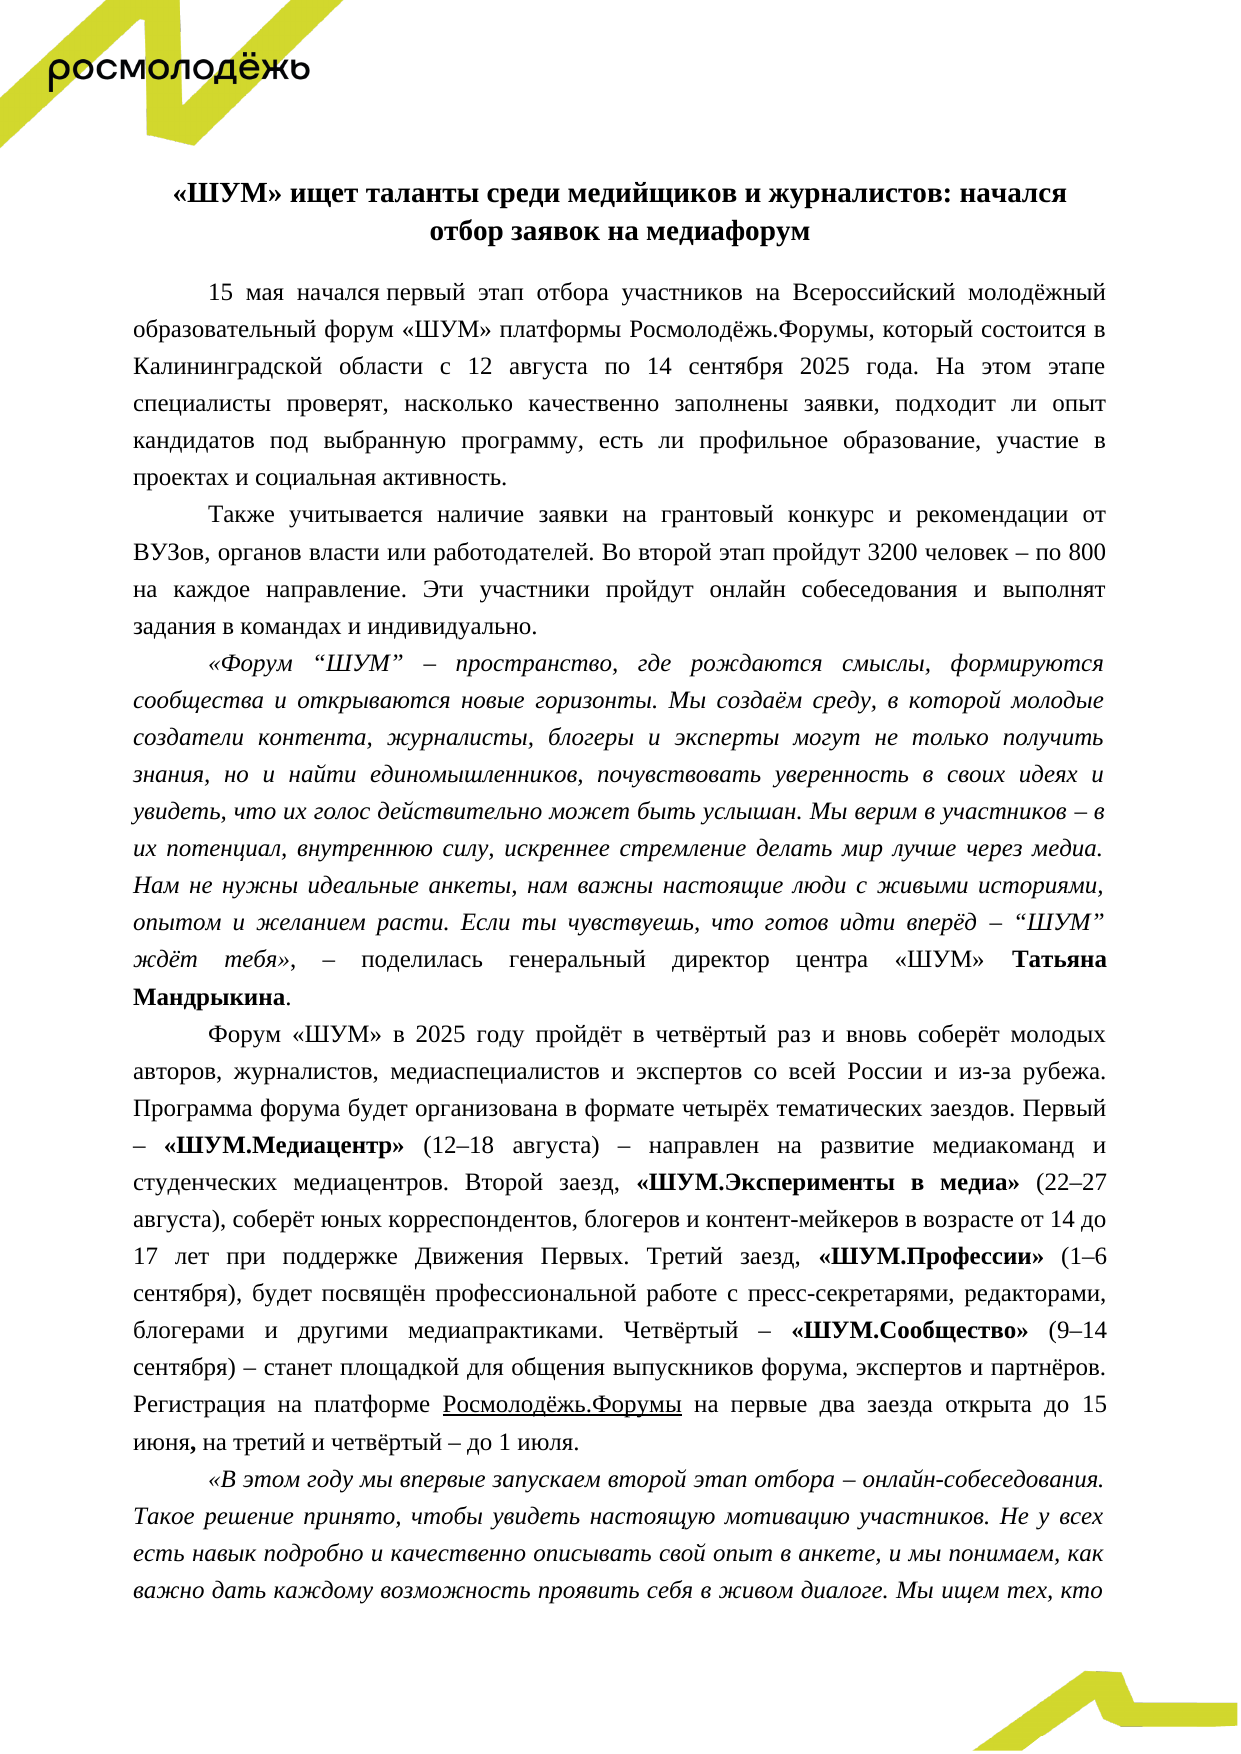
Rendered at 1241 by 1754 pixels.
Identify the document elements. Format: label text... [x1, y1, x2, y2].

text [133, 1464, 1107, 1604]
text Также учитывается наличие заявки на грантовый конкурс и рекомендации от ВУЗов, органов власти или работодателей. Во второй этап пройдут 3200 человек – по 800 на каждое направление. Эти участники пройдут онлайн собеседования и выполнят задания в командах и индивидуально. [133, 499, 1107, 639]
picture [0, 0, 765, 164]
text 15 мая начался первый этап отбора участников на Всероссийский молодёжный образовательный форум «ШУМ» платформы Росмолодёжь.Форумы, который состоится в Калининградской области с 12 августа по 14 сентября 2025 года. На этом этапе специалисты проверят, насколько качественно заполнены заявки, подходит ли опыт кандидатов под выбранную программу, есть ли профильное образование, участие в проектах и социальная активность. [133, 277, 1107, 491]
text «Форум “ШУМ” – пространство, где рождаются смыслы, формируются сообщества и открываются новые горизонты. Мы создаём среду, в которой молодые создатели контента, журналисты, блогеры и эксперты могут не только получить знания, но и найти единомышленников, почувствовать уверенность в своих идеях и увидеть, что их голос действительно может быть услышан. Мы верим в участников – в их потенциал, внутреннюю силу, искреннее стремление делать мир лучше через медиа. Нам не нужны идеальные анкеты, нам важны настоящие люди с живыми историями, опытом и желанием расти. Если ты чувствуешь, что готов идти вперёд – “ШУМ” ждёт тебя», – поделилась генеральный директор центра «ШУМ» Татьяна Мандрыкина. [133, 648, 1107, 1010]
text «ШУМ» ищет таланты среди медийщиков и журналистов: начался отбор заявок на медиафорум [133, 175, 1107, 247]
text Форум «ШУМ» в 2025 году пройдёт в четвёртый раз и вновь соберёт молодых авторов, журналистов, медиаспециалистов и экспертов со всей России и из-за рубежа. Программа форума будет организована в формате четырёх тематических заездов. Первый – «ШУМ.Медиацентр» (12–18 августа) – направлен на развитие медиакоманд и студенческих медиацентров. Второй заезд, «ШУМ.Эксперименты в медиа» (22–27 августа), соберёт юных корреспондентов, блогеров и контент-мейкеров в возрасте от 14 до 17 лет при поддержке Движения Первых. Третий заезд, «ШУМ.Профессии» (1–6 сентября), будет посвящён профессиональной работе с пресс-секретарями, редакторами, блогерами и другими медиапрактиками. Четвёртый – «ШУМ.Сообщество» (9–14 сентября) – станет площадкой для общения выпускников форума, экспертов и партнёров. Регистрация на платформе Росмолодёжь.Форумы на первые два заезда открыта до 15 июня, на третий и четвёртый – до 1 июля. [133, 1019, 1107, 1455]
picture [960, 1665, 1237, 1751]
